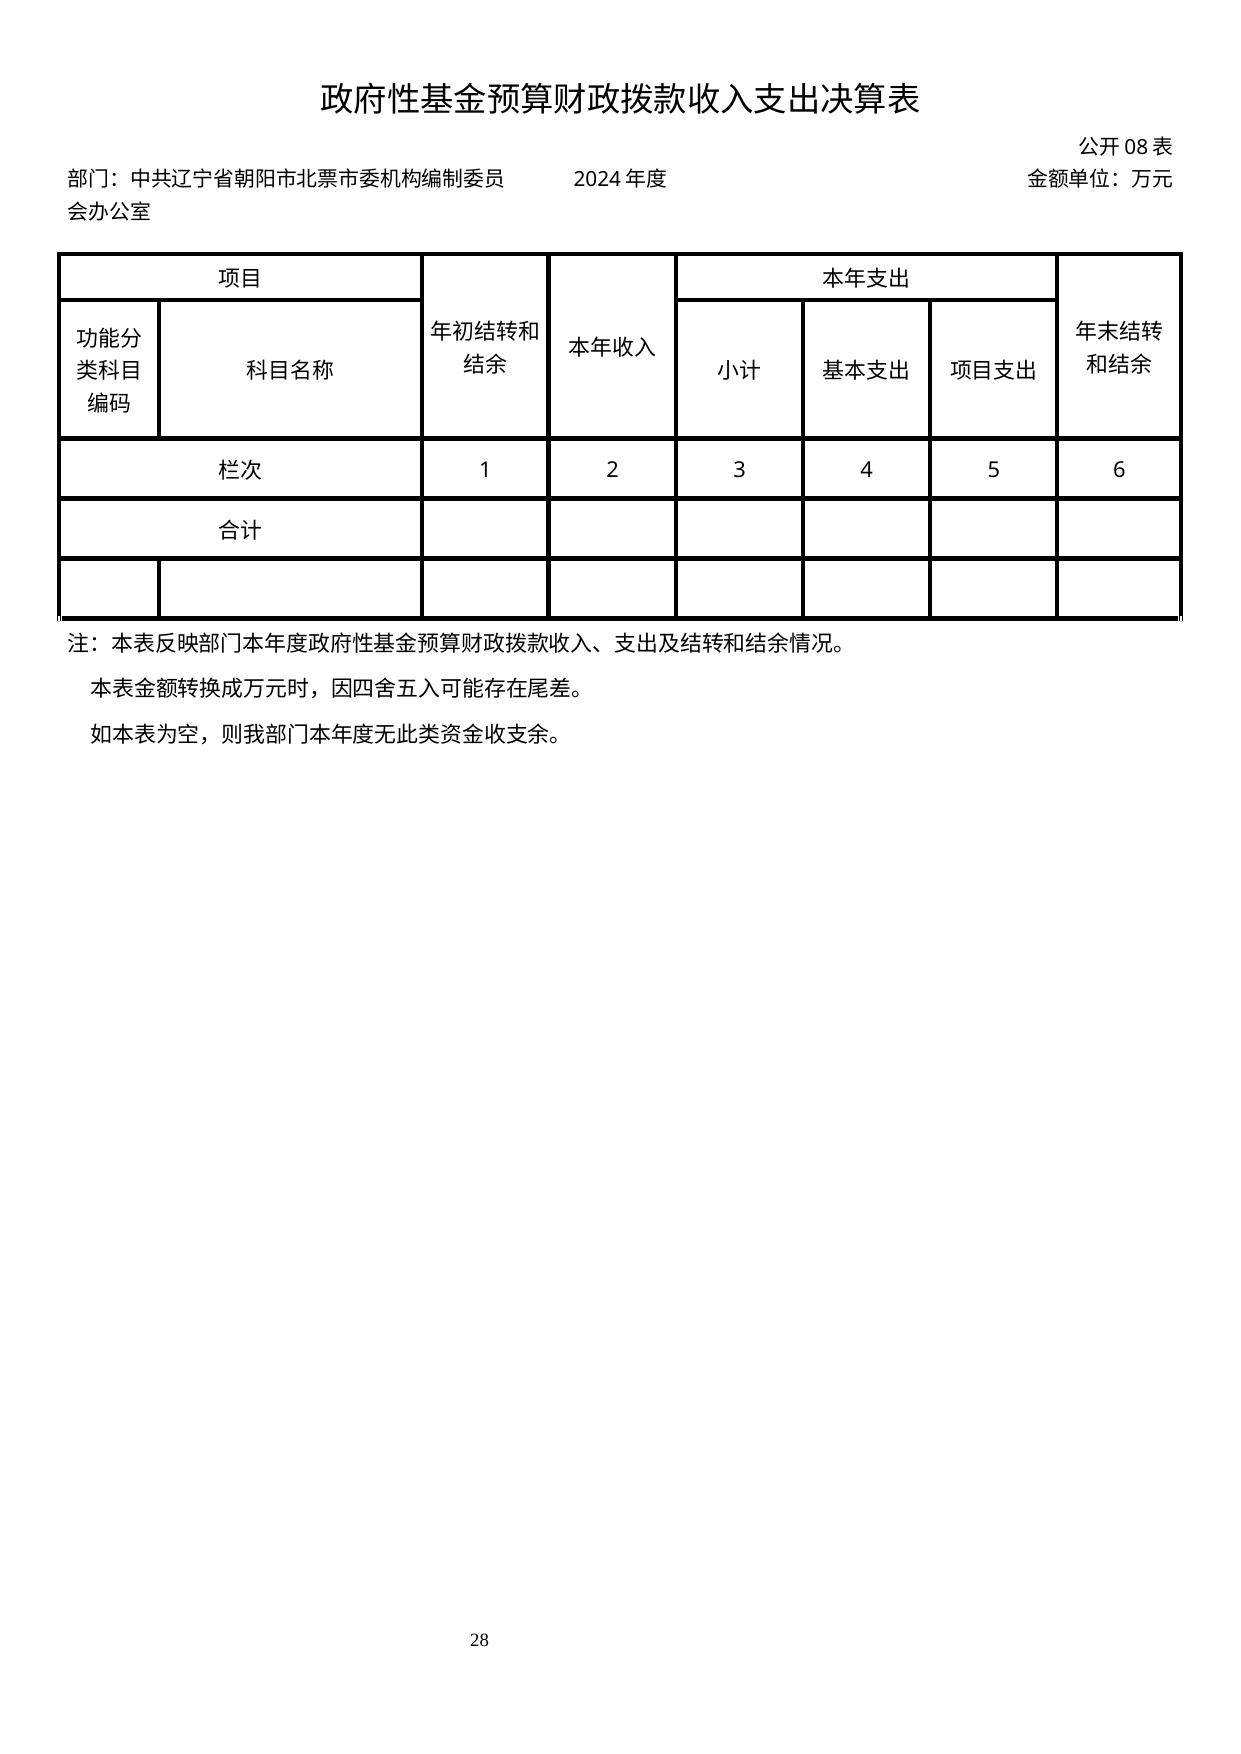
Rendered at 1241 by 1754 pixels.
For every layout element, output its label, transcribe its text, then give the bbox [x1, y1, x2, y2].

table_cell 基本支出 [805, 302, 928, 436]
table_header 公开08表 [59, 129, 1181, 162]
text 政府性基金预算财政拨款收入支出决算表 [59, 64, 1181, 129]
table_cell 2024年度 [516, 162, 724, 227]
table_cell 功能分类科目编码 [61, 302, 157, 436]
table_header 项目 [61, 256, 420, 298]
table_cell [424, 561, 546, 616]
table_cell 6 [1059, 441, 1179, 496]
table_cell [161, 561, 420, 616]
table_cell 金额单位：万元 [724, 162, 1181, 227]
table_cell [551, 561, 674, 616]
table_cell [805, 501, 928, 556]
table_cell 小计 [678, 302, 801, 436]
table_cell [932, 501, 1055, 556]
table_cell [61, 561, 157, 616]
table_cell 4 [805, 441, 928, 496]
table_cell 3 [678, 441, 801, 496]
table_cell [551, 501, 674, 556]
table_cell 栏次 [61, 441, 420, 496]
table_header 年初结转和结余 [424, 256, 546, 436]
table_header 本年收入 [551, 256, 674, 436]
table_cell 5 [932, 441, 1055, 496]
table_cell 项目支出 [932, 302, 1055, 436]
table_cell [1059, 561, 1179, 616]
table_cell 1 [424, 441, 546, 496]
table_cell 合计 [61, 501, 420, 556]
table_cell [678, 561, 801, 616]
table_cell 本表金额转换成万元时，因四舍五入可能存在尾差。 [60, 663, 1180, 709]
table_cell [805, 561, 928, 616]
table_cell [678, 501, 801, 556]
table_cell [424, 501, 546, 556]
table_cell 注：本表反映部门本年度政府性基金预算财政拨款收入、支出及结转和结余情况。 [60, 616, 1180, 662]
table_cell [932, 561, 1055, 616]
table_cell 2 [551, 441, 674, 496]
table_header 本年支出 [678, 256, 1055, 298]
table_cell 如本表为空，则我部门本年度无此类资金收支余。 [60, 709, 1180, 755]
table_header 年末结转和结余 [1059, 256, 1179, 436]
table_cell [1059, 501, 1179, 556]
table_cell 科目名称 [161, 302, 420, 436]
table_cell 部门：中共辽宁省朝阳市北票市委机构编制委员会办公室 [59, 162, 516, 227]
